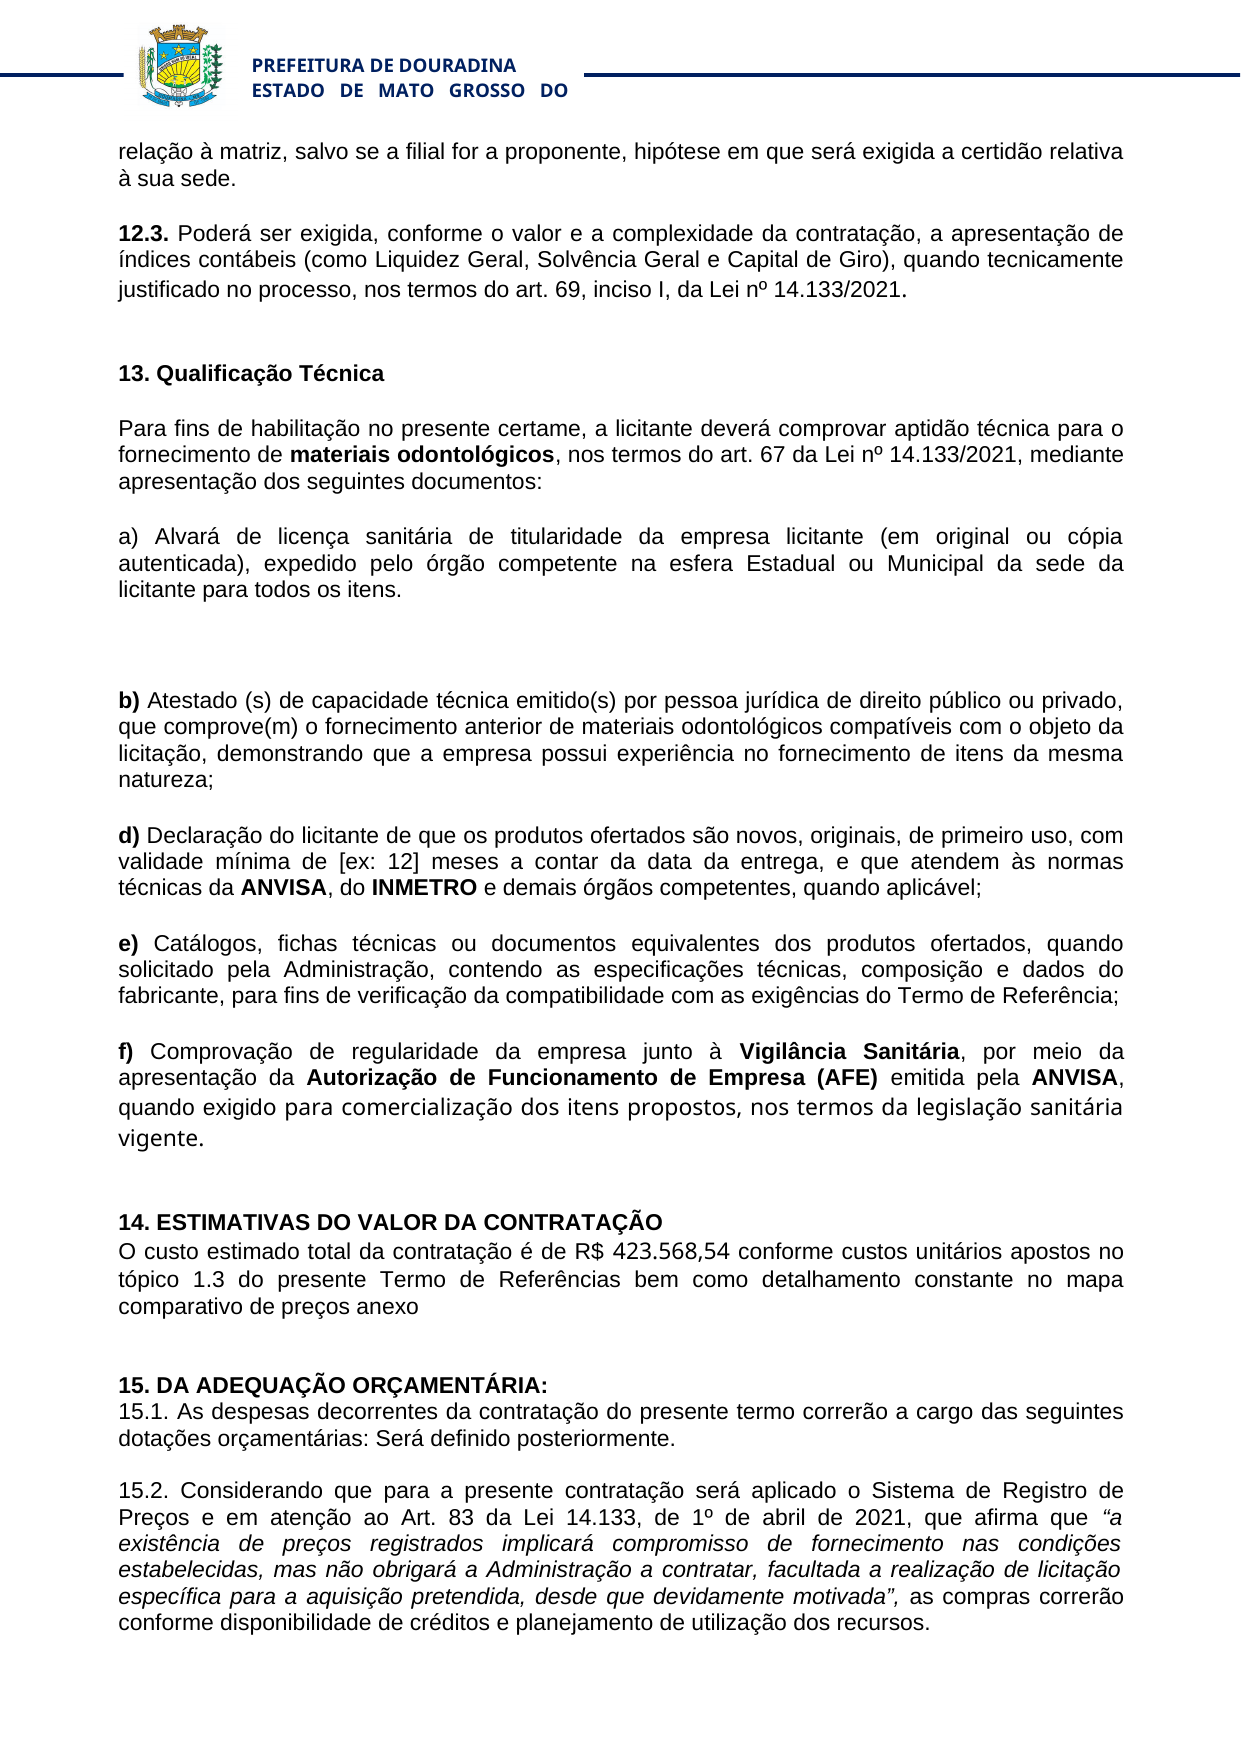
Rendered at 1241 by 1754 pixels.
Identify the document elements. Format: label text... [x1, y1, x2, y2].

text 15.2. Considerando que para a presente contratação será aplicado o Sistema de Registro de Preços e em atenção ao Art. 83 da Lei 14.133, de 1º de abril de 2021, que afirma que “a existência de preços registrados implicará compromisso de fornecimento nas condições estabelecidas, mas não obrigará a Administração a contratar, facultada a realização de licitação específica para a aquisição pretendida, desde que devidamente motivada”, as compras correrão conforme disponibilidade de créditos e planejamento de utilização dos recursos. [118, 1477, 1124, 1635]
text e) Catálogos, fichas técnicas ou documentos equivalentes dos produtos ofertados, quando solicitado pela Administração, contendo as especificações técnicas, composição e dados do fabricante, para fins de verificação da compatibilidade com as exigências do Termo de Referência; [118, 930, 1124, 1009]
list 15. DA ADEQUAÇÃO ORÇAMENTÁRIA: [118, 1372, 1124, 1398]
text a) Alvará de licença sanitária de titularidade da empresa licitante (em original ou cópia autenticada), expedido pelo órgão competente na esfera Estadual ou Municipal da sede da licitante para todos os itens. [118, 523, 1124, 602]
text 12.3. Poderá ser exigida, conforme o valor e a complexidade da contratação, a apresentação de índices contábeis (como Liquidez Geral, Solvência Geral e Capital de Giro), quando tecnicamente justificado no processo, nos termos do art. 69, inciso I, da Lei nº 14.133/2021. [118, 220, 1124, 304]
picture [123, 18, 238, 121]
text O custo estimado total da contratação é de R$ 423.568,54 conforme custos unitários apostos no tópico 1.3 do presente Termo de Referências bem como detalhamento constante no mapa comparativo de preços anexo [118, 1235, 1124, 1319]
text f) Comprovação de regularidade da empresa junto à Vigilância Sanitária, por meio da apresentação da Autorização de Funcionamento de Empresa (AFE) emitida pela ANVISA, quando exigido para comercialização dos itens propostos, nos termos da legislação sanitária vigente. [118, 1038, 1124, 1153]
text 14. ESTIMATIVAS DO VALOR DA CONTRATAÇÃO [118, 1209, 1124, 1235]
list 15.1. As despesas decorrentes da contratação do presente termo correrão a cargo das seguintes dotações orçamentárias: Será definido posteriormente. [118, 1398, 1124, 1451]
text 13. Qualificação Técnica [118, 359, 1124, 386]
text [118, 138, 1124, 191]
text b) Atestado (s) de capacidade técnica emitido(s) por pessoa jurídica de direito público ou privado, que comprove(m) o fornecimento anterior de materiais odontológicos compatíveis com o objeto da licitação, demonstrando que a empresa possui experiência no fornecimento de itens da mesma natureza; [118, 687, 1124, 792]
text d) Declaração do licitante de que os produtos ofertados são novos, originais, de primeiro uso, com validade mínima de [ex: 12] meses a contar da data da entrega, e que atendem às normas técnicas da ANVISA, do INMETRO e demais órgãos competentes, quando aplicável; [118, 822, 1124, 901]
text Para fins de habilitação no presente certame, a licitante deverá comprovar aptidão técnica para o fornecimento de materiais odontológicos, nos termos do art. 67 da Lei nº 14.133/2021, mediante apresentação dos seguintes documentos: [118, 415, 1124, 494]
